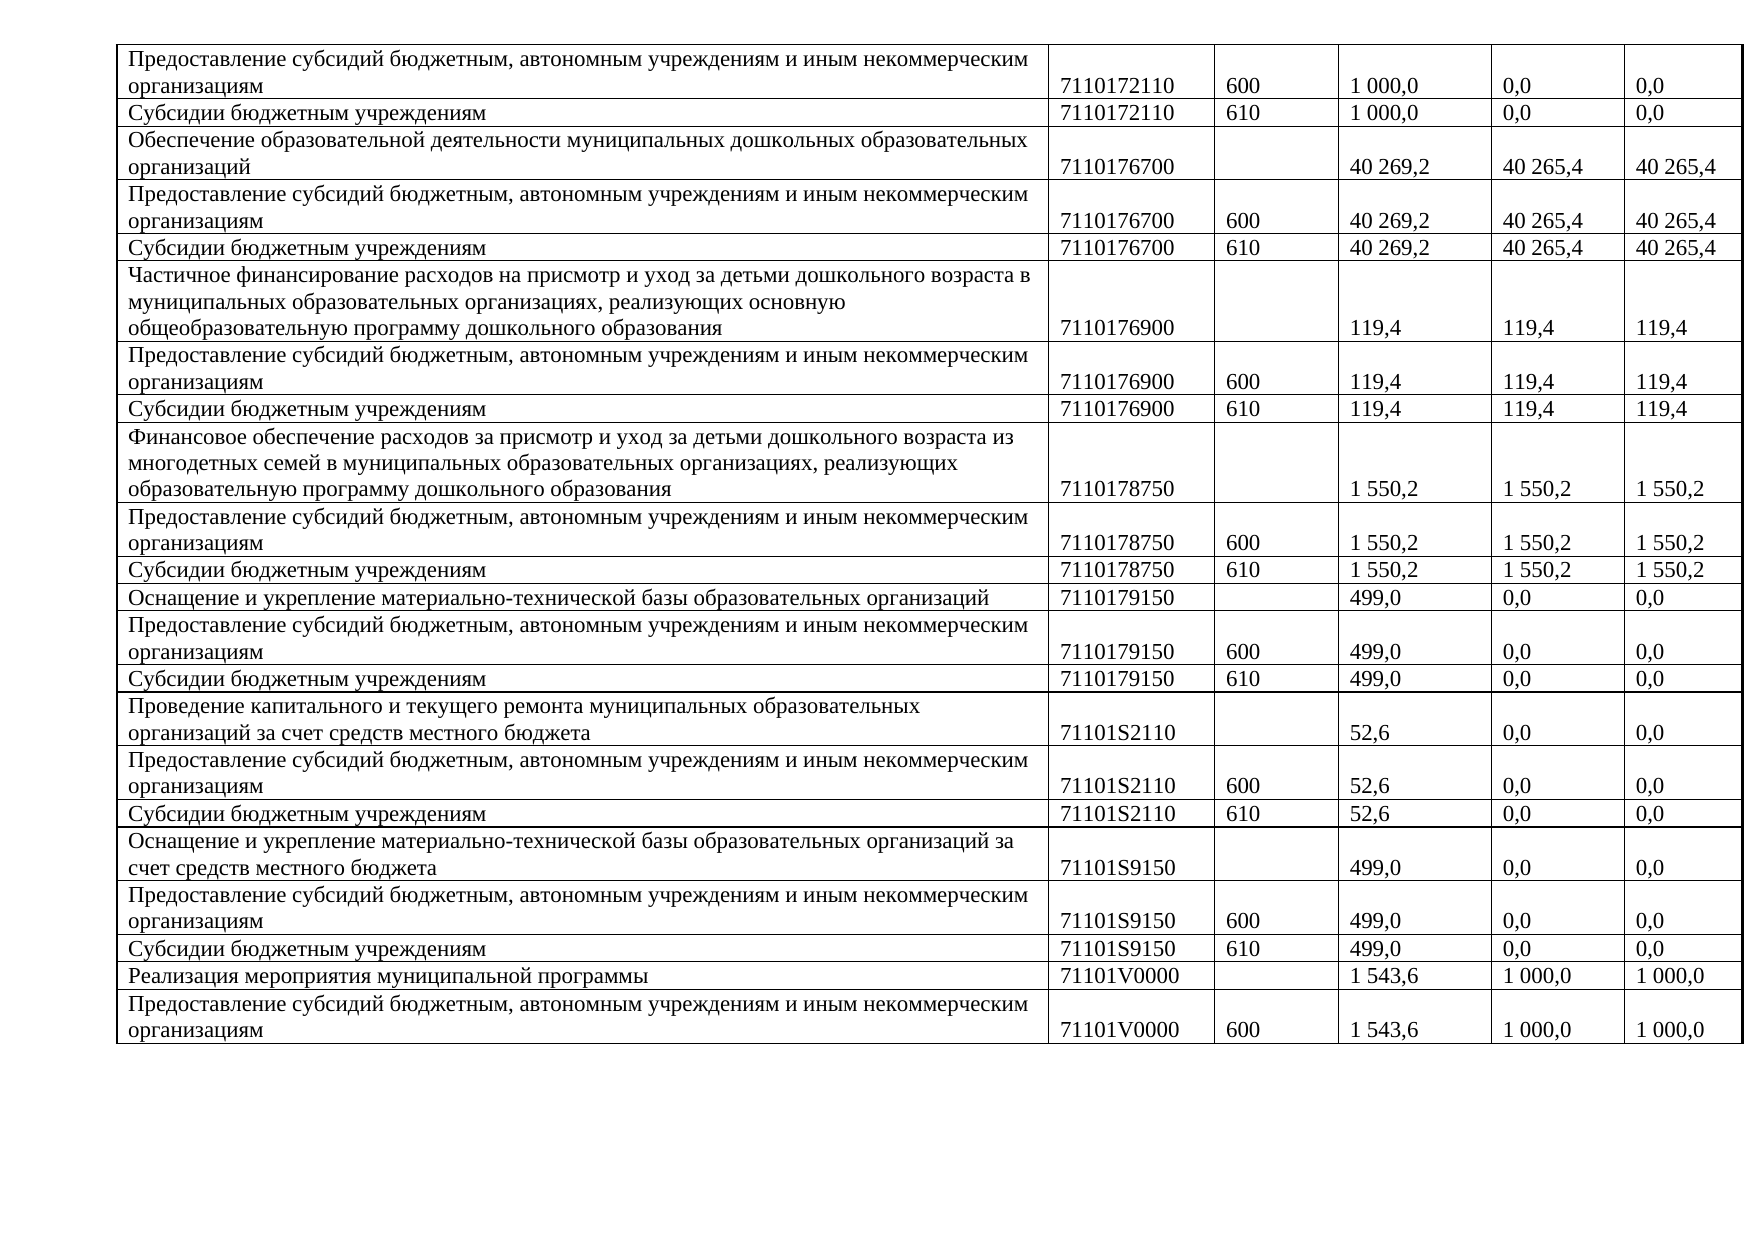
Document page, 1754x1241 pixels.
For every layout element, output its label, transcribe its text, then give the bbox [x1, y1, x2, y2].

table_cell 0,0 [1625, 828, 1741, 880]
table_cell 71101S9150 [1049, 881, 1214, 934]
table_cell 499,0 [1339, 935, 1491, 961]
table_cell 610 [1215, 800, 1338, 826]
table_cell 0,0 [1625, 665, 1741, 691]
table_cell 600 [1215, 881, 1338, 934]
table_cell 119,4 [1625, 342, 1741, 394]
table_cell 1 000,0 [1339, 45, 1491, 98]
table_cell [1215, 828, 1338, 880]
table_cell 0,0 [1625, 99, 1741, 126]
table_cell Предоставление субсидий бюджетным, автономным учреждениям и иным некоммерческим организациям [118, 611, 1048, 664]
table_cell 7110178750 [1049, 503, 1214, 556]
table_cell 40 265,4 [1625, 180, 1741, 233]
table_cell 499,0 [1339, 665, 1491, 691]
table_cell Субсидии бюджетным учреждениям [118, 234, 1048, 260]
table_cell 7110179150 [1049, 584, 1214, 610]
table_cell 600 [1215, 746, 1338, 799]
table_cell 610 [1215, 234, 1338, 260]
table_cell 52,6 [1339, 800, 1491, 826]
table_cell 7110179150 [1049, 611, 1214, 664]
table_cell 0,0 [1492, 584, 1624, 610]
table_cell 7110176900 [1049, 261, 1214, 341]
table_cell Проведение капитального и текущего ремонта муниципальных образовательных организаций за счет средств местного бюджета [118, 693, 1048, 745]
table_cell 0,0 [1492, 99, 1624, 126]
table_cell 1 000,0 [1625, 962, 1741, 989]
table_cell 600 [1215, 611, 1338, 664]
table_cell 0,0 [1492, 611, 1624, 664]
table_cell Предоставление субсидий бюджетным, автономным учреждениям и иным некоммерческим организациям [118, 45, 1048, 98]
table_cell Субсидии бюджетным учреждениям [118, 557, 1048, 583]
table_cell Предоставление субсидий бюджетным, автономным учреждениям и иным некоммерческим организациям [118, 342, 1048, 394]
table_cell [1215, 584, 1338, 610]
table_cell 119,4 [1492, 261, 1624, 341]
table_cell 0,0 [1625, 693, 1741, 745]
table_cell 0,0 [1492, 935, 1624, 961]
table_cell 600 [1215, 180, 1338, 233]
table_cell 71101S2110 [1049, 746, 1214, 799]
table_cell 0,0 [1625, 800, 1741, 826]
table_cell 7110176900 [1049, 395, 1214, 422]
table_cell 0,0 [1625, 881, 1741, 934]
table_cell 600 [1215, 503, 1338, 556]
table_cell 1 550,2 [1339, 503, 1491, 556]
table_cell 1 550,2 [1492, 557, 1624, 583]
table_cell 40 265,4 [1492, 180, 1624, 233]
table_cell 40 265,4 [1625, 234, 1741, 260]
table_cell Субсидии бюджетным учреждениям [118, 935, 1048, 961]
table_cell 71101S9150 [1049, 935, 1214, 961]
table_cell 119,4 [1625, 395, 1741, 422]
table_cell 1 543,6 [1339, 962, 1491, 989]
table_cell 600 [1215, 990, 1338, 1042]
table_cell 40 265,4 [1625, 127, 1741, 179]
table_cell 1 550,2 [1339, 557, 1491, 583]
table_cell 1 000,0 [1492, 990, 1624, 1042]
table_cell 7110176700 [1049, 127, 1214, 179]
table_cell 0,0 [1492, 665, 1624, 691]
table_cell Предоставление субсидий бюджетным, автономным учреждениям и иным некоммерческим организациям [118, 746, 1048, 799]
table_cell 0,0 [1625, 611, 1741, 664]
table_cell Субсидии бюджетным учреждениям [118, 800, 1048, 826]
table_cell 610 [1215, 395, 1338, 422]
table_cell 1 550,2 [1625, 423, 1741, 502]
table_cell 119,4 [1492, 395, 1624, 422]
table_cell Предоставление субсидий бюджетным, автономным учреждениям и иным некоммерческим организациям [118, 180, 1048, 233]
table_cell [1215, 962, 1338, 989]
table_cell [1215, 693, 1338, 745]
table_cell 499,0 [1339, 828, 1491, 880]
table_cell Предоставление субсидий бюджетным, автономным учреждениям и иным некоммерческим организациям [118, 503, 1048, 556]
table_cell Частичное финансирование расходов на присмотр и уход за детьми дошкольного возраста в муниципальных образовательных организациях, реализующих основную общеобразовательную программу дошкольного образования [118, 261, 1048, 341]
table_cell 119,4 [1492, 342, 1624, 394]
table_cell 1 550,2 [1339, 423, 1491, 502]
table_cell 1 550,2 [1625, 503, 1741, 556]
table_cell 0,0 [1625, 45, 1741, 98]
table_cell 0,0 [1492, 45, 1624, 98]
table_cell 1 543,6 [1339, 990, 1491, 1042]
table_cell 119,4 [1339, 261, 1491, 341]
table_cell 7110176900 [1049, 342, 1214, 394]
table_cell 499,0 [1339, 584, 1491, 610]
table_cell 119,4 [1625, 261, 1741, 341]
table_cell 52,6 [1339, 746, 1491, 799]
table_cell Финансовое обеспечение расходов за присмотр и уход за детьми дошкольного возраста из многодетных семей в муниципальных образовательных организациях, реализующих образовательную программу дошкольного образования [118, 423, 1048, 502]
table_cell 7110178750 [1049, 557, 1214, 583]
table_cell 119,4 [1339, 342, 1491, 394]
table_cell Обеспечение образовательной деятельности муниципальных дошкольных образовательных организаций [118, 127, 1048, 179]
table_cell 1 000,0 [1492, 962, 1624, 989]
table_cell Предоставление субсидий бюджетным, автономным учреждениям и иным некоммерческим организациям [118, 990, 1048, 1042]
table_cell 119,4 [1339, 395, 1491, 422]
table_cell 1 550,2 [1625, 557, 1741, 583]
table_cell 610 [1215, 935, 1338, 961]
table_cell 7110172110 [1049, 45, 1214, 98]
table_cell 71101V0000 [1049, 962, 1214, 989]
table_cell 610 [1215, 557, 1338, 583]
table_cell 40 269,2 [1339, 234, 1491, 260]
table_cell Предоставление субсидий бюджетным, автономным учреждениям и иным некоммерческим организациям [118, 881, 1048, 934]
table_cell 71101V0000 [1049, 990, 1214, 1042]
table_cell 40 269,2 [1339, 180, 1491, 233]
table_cell 7110172110 [1049, 99, 1214, 126]
table_cell [1215, 261, 1338, 341]
table_cell 40 265,4 [1492, 127, 1624, 179]
table_cell [1215, 127, 1338, 179]
table_cell 610 [1215, 99, 1338, 126]
table_cell 1 000,0 [1625, 990, 1741, 1042]
table_cell 7110179150 [1049, 665, 1214, 691]
table_cell 40 265,4 [1492, 234, 1624, 260]
table_cell 600 [1215, 342, 1338, 394]
table_cell 0,0 [1492, 746, 1624, 799]
table_cell 52,6 [1339, 693, 1491, 745]
table_cell Реализация мероприятия муниципальной программы [118, 962, 1048, 989]
table_cell 71101S2110 [1049, 693, 1214, 745]
table_cell 0,0 [1492, 881, 1624, 934]
table_cell 499,0 [1339, 611, 1491, 664]
table_cell 1 000,0 [1339, 99, 1491, 126]
table_cell 7110178750 [1049, 423, 1214, 502]
table_cell 0,0 [1492, 693, 1624, 745]
table_cell 499,0 [1339, 881, 1491, 934]
table_cell 71101S9150 [1049, 828, 1214, 880]
table_cell 71101S2110 [1049, 800, 1214, 826]
table_cell Оснащение и укрепление материально-технической базы образовательных организаций [118, 584, 1048, 610]
table_cell 600 [1215, 45, 1338, 98]
table_cell 610 [1215, 665, 1338, 691]
table_cell 7110176700 [1049, 234, 1214, 260]
table_cell 0,0 [1625, 746, 1741, 799]
table_cell 0,0 [1625, 584, 1741, 610]
table_cell 40 269,2 [1339, 127, 1491, 179]
table_cell [1215, 423, 1338, 502]
table_cell Субсидии бюджетным учреждениям [118, 665, 1048, 691]
table_cell Субсидии бюджетным учреждениям [118, 395, 1048, 422]
table_cell 1 550,2 [1492, 423, 1624, 502]
table_cell Оснащение и укрепление материально-технической базы образовательных организаций за счет средств местного бюджета [118, 828, 1048, 880]
table_cell 1 550,2 [1492, 503, 1624, 556]
table_cell 0,0 [1492, 800, 1624, 826]
table_cell 0,0 [1625, 935, 1741, 961]
table_cell 0,0 [1492, 828, 1624, 880]
table_cell 7110176700 [1049, 180, 1214, 233]
table_cell Субсидии бюджетным учреждениям [118, 99, 1048, 126]
